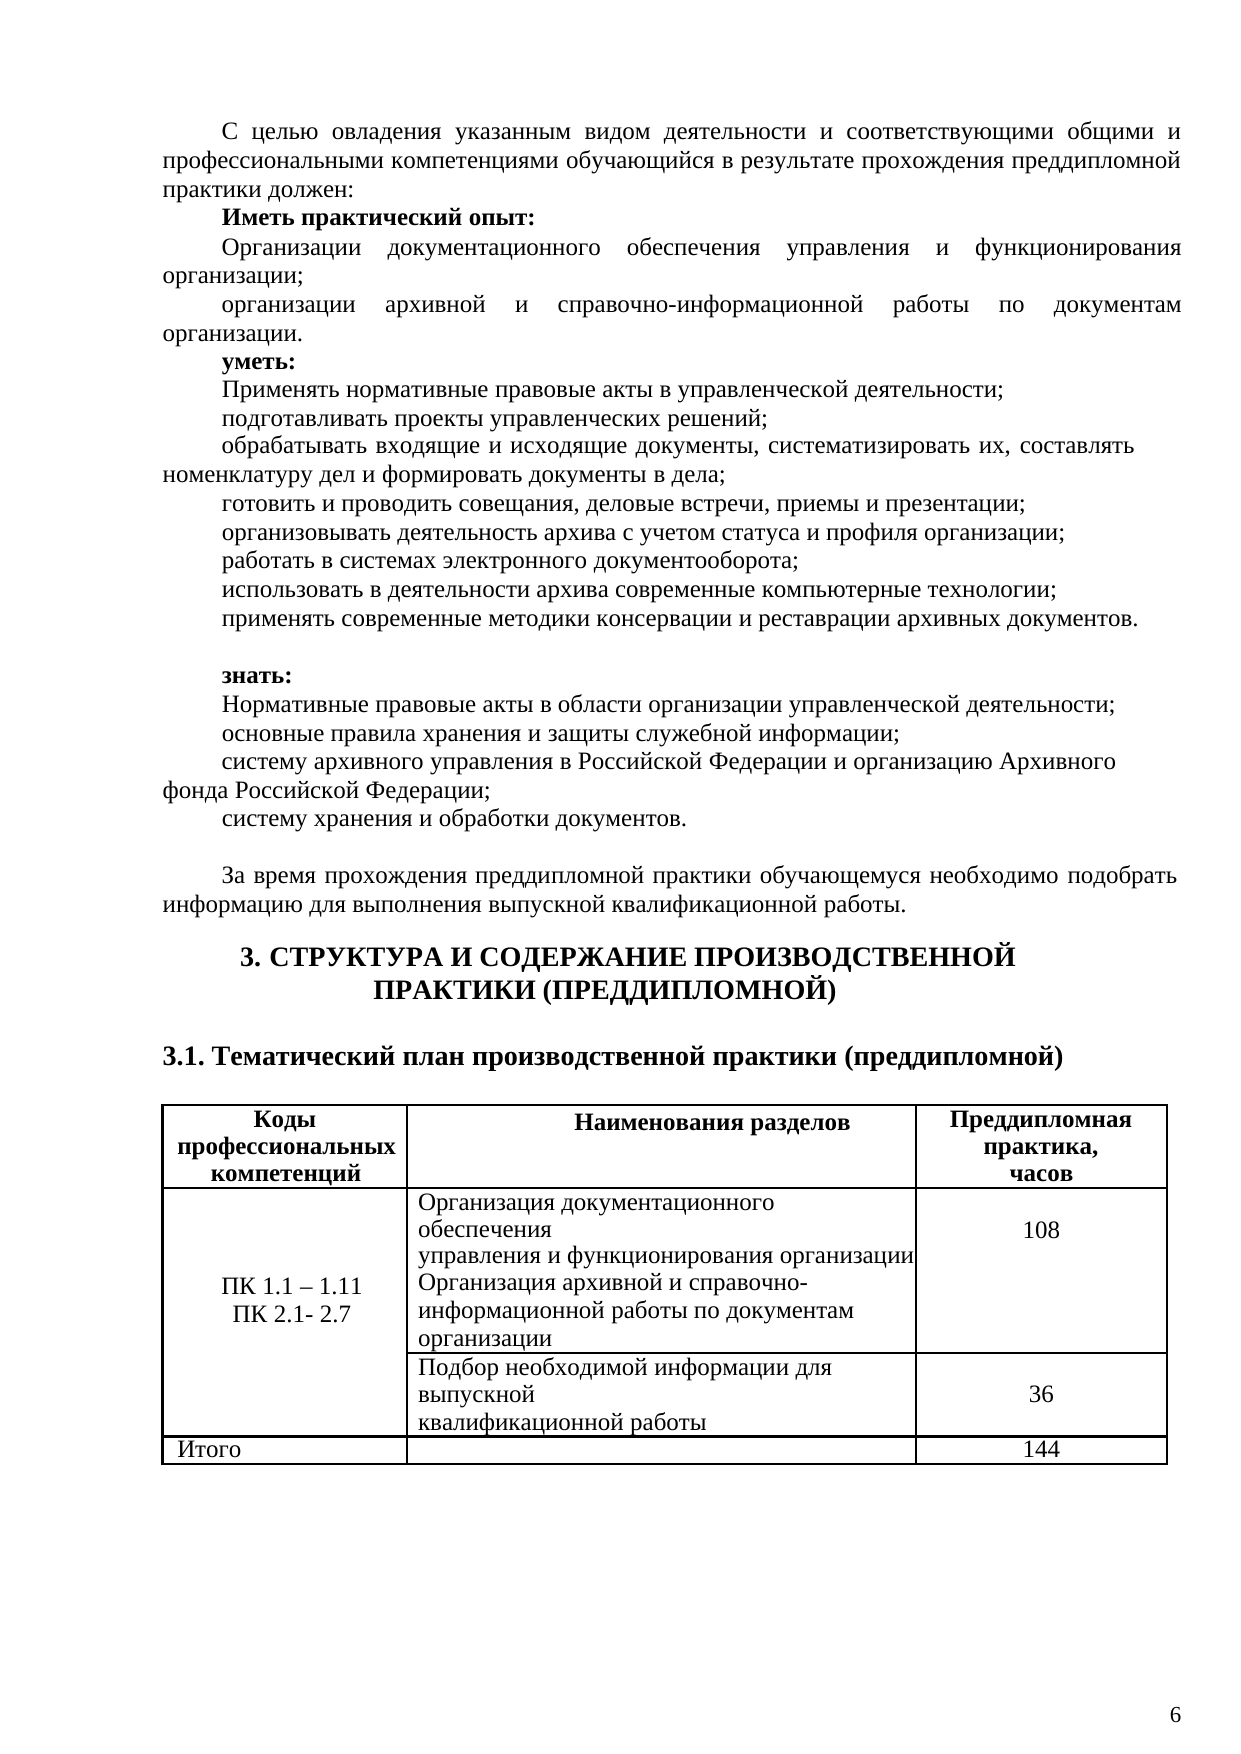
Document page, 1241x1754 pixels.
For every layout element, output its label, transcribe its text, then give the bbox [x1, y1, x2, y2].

table_header Наименования разделов [408, 1106, 915, 1187]
text С целью овладения указанным видом деятельности и соответствующими общими и профессиональными компетенциями обучающийся в результате прохождения преддипломной практики должен: [162, 116, 1182, 202]
text организации архивной и справочно-информационной работы по документам организации. [162, 289, 1182, 347]
text готовить и проводить совещания, деловые встречи, приемы и презентации; организовывать деятельность архива с учетом статуса и профиля организации; работать в системах электронного документооборота; [222, 488, 1068, 574]
text Применять нормативные правовые акты в управленческой деятельности; подготавливать проекты управленческих решений; [222, 375, 1068, 431]
table_cell Итого [164, 1438, 406, 1463]
text Нормативные правовые акты в области организации управленческой деятельности; основные правила хранения и защиты служебной информации; [222, 689, 1194, 746]
table_cell [408, 1438, 915, 1463]
table_cell часов [917, 1159, 1166, 1187]
list Тематический план производственной практики (преддипломной) [162, 1039, 1194, 1072]
subtitle уметь: [222, 347, 1194, 375]
text систему архивного управления в Российской Федерации и организацию Архивного фонда Российской Федерации; [162, 746, 1169, 804]
table_cell Подбор необходимой информации для выпускной [408, 1354, 915, 1408]
table_cell информационной работы по документам организации [408, 1295, 915, 1352]
table_cell 144 [917, 1438, 1166, 1463]
table_cell управления и функционирования организации [408, 1243, 915, 1268]
table_cell квалификационной работы [408, 1408, 915, 1435]
subtitle Иметь практический опыт: [222, 203, 1194, 232]
table_cell Организация архивной и справочно- [408, 1268, 915, 1295]
table_cell практика, [917, 1133, 1166, 1159]
text систему хранения и обработки документов. [222, 804, 1194, 832]
list СТРУКТУРА И СОДЕРЖАНИЕ ПРОИЗВОДСТВЕННОЙ ПРАКТИКИ (ПРЕДДИПЛОМНОЙ) [240, 941, 1017, 1006]
table_cell ПК 1.1 – 1.11 ПК 2.1- 2.7 [164, 1189, 406, 1435]
table_cell 108 [917, 1189, 1166, 1352]
text Организации документационного обеспечения управления и функционирования организации; [162, 232, 1182, 289]
text За время прохождения преддипломной практики обучающемуся необходимо подобрать информацию для выполнения выпускной квалификационной работы. [162, 860, 1194, 917]
table_cell Организация документационного обеспечения [408, 1189, 915, 1243]
table_cell профессиональных [164, 1133, 406, 1159]
text обрабатывать входящие и исходящие документы, систематизировать их, составлять номенклатуру дел и формировать документы в дела; [162, 431, 1194, 488]
table_cell компетенций [164, 1159, 406, 1187]
table_header Преддипломная [917, 1106, 1166, 1133]
text использовать в деятельности архива современные компьютерные технологии; применять современные методики консервации и реставрации архивных документов. [222, 574, 1169, 632]
subtitle знать: [222, 661, 1194, 689]
table_header Коды [164, 1106, 406, 1133]
table_cell 36 [917, 1354, 1166, 1435]
